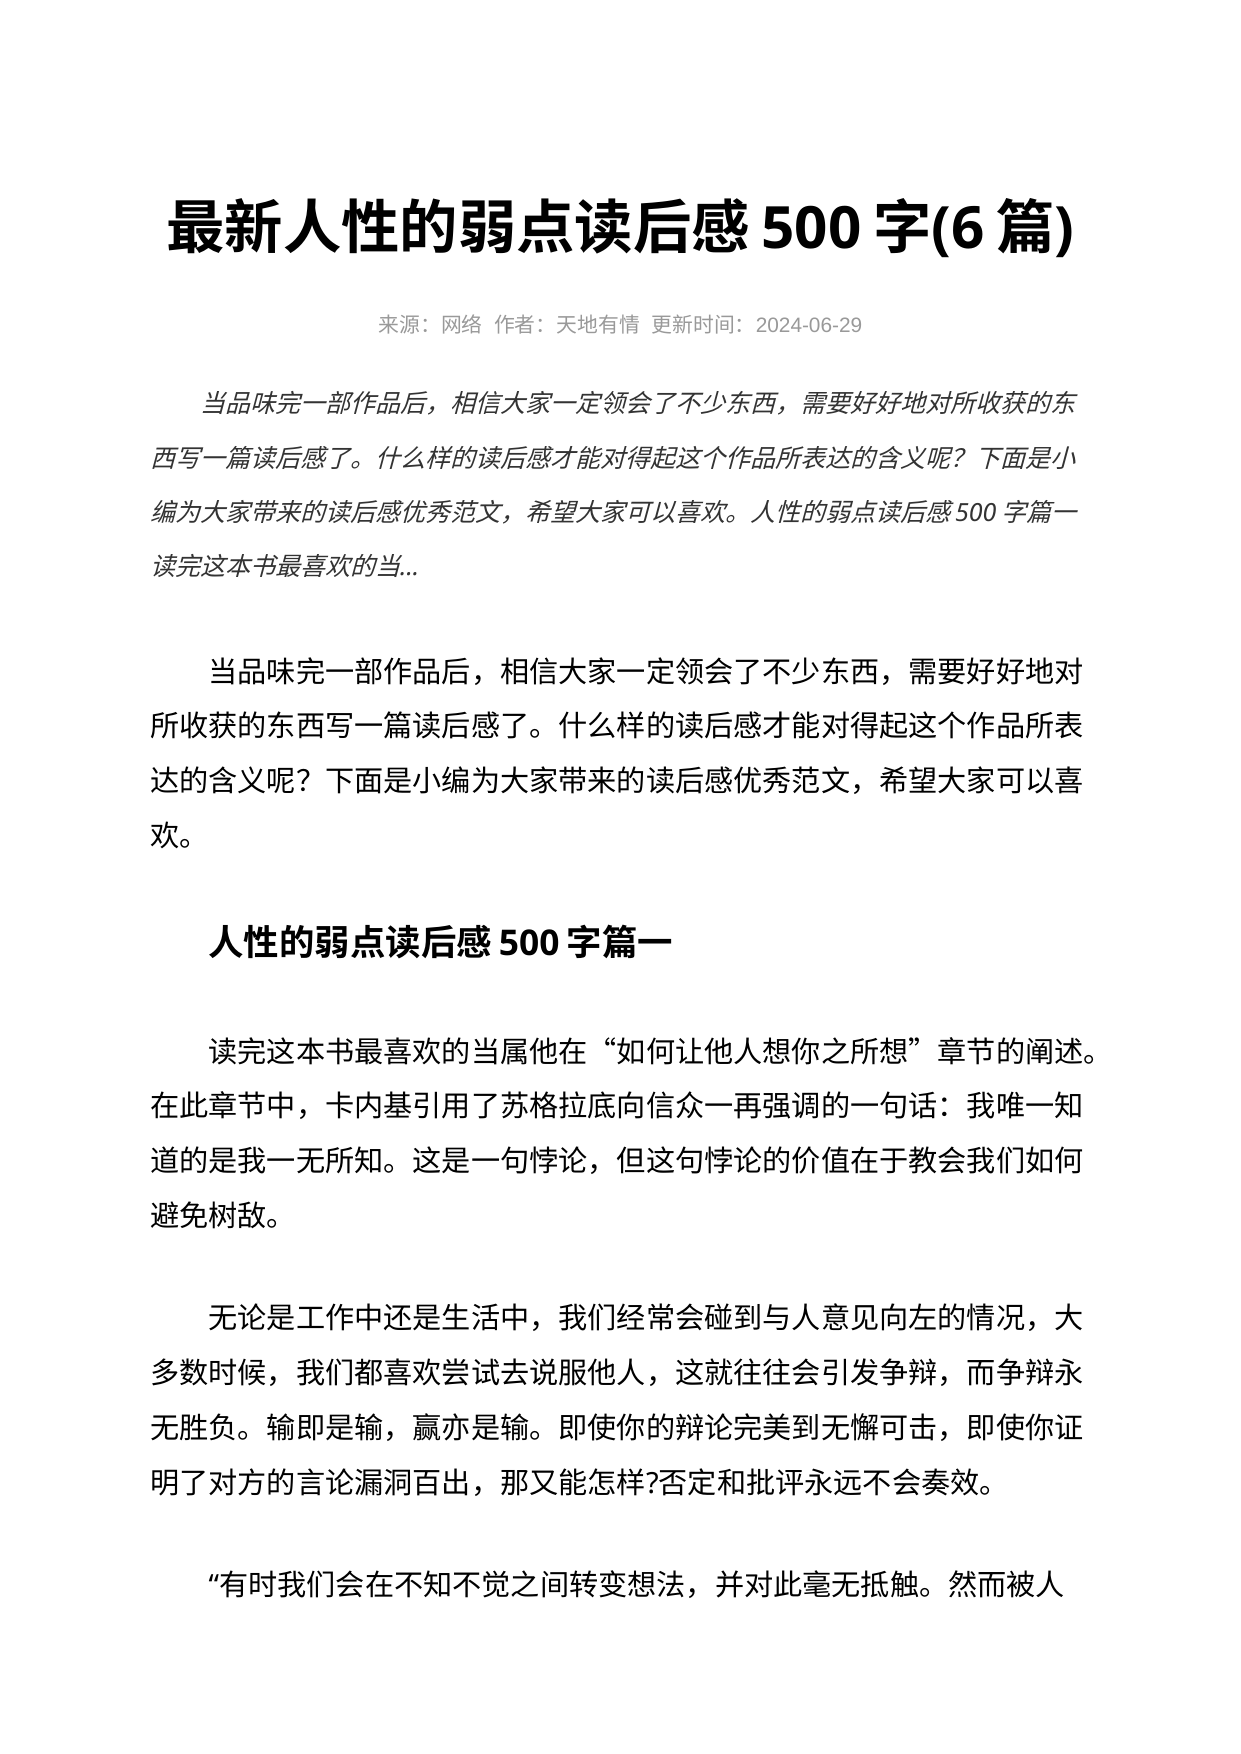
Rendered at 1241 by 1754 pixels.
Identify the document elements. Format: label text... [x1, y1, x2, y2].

text 当品味完一部作品后，相信大家一定领会了不少东西，需要好好地对所收获的东西写一篇读后感了。什么样的读后感才能对得起这个作品所表达的含义呢？下面是小编为大家带来的读后感优秀范文，希望大家可以喜欢。人性的弱点读后感500字篇一读完这本书最喜欢的当... [150, 384, 1090, 583]
subtitle 最新人性的弱点读后感500字(6篇) [150, 181, 1090, 266]
text 当品味完一部作品后，相信大家一定领会了不少东西，需要好好地对所收获的东西写一篇读后感了。什么样的读后感才能对得起这个作品所表达的含义呢？下面是小编为大家带来的读后感优秀范文，希望大家可以喜欢。 [150, 648, 1090, 855]
text 读完这本书最喜欢的当属他在“如何让他人想你之所想”章节的阐述。在此章节中，卡内基引用了苏格拉底向信众一再强调的一句话：我唯一知道的是我一无所知。这是一句悖论，但这句悖论的价值在于教会我们如何避免树敌。 [150, 1028, 1090, 1235]
text 来源：网络 作者：天地有情 更新时间：2024-06-29 [150, 313, 1090, 337]
text 无论是工作中还是生活中，我们经常会碰到与人意见向左的情况，大多数时候，我们都喜欢尝试去说服他人，这就往往会引发争辩，而争辩永无胜负。输即是输，赢亦是输。即使你的辩论完美到无懈可击，即使你证明了对方的言论漏洞百出，那又能怎样?否定和批评永远不会奏效。 [150, 1294, 1090, 1502]
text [150, 1561, 1090, 1604]
text 人性的弱点读后感500字篇一 [150, 914, 1090, 966]
